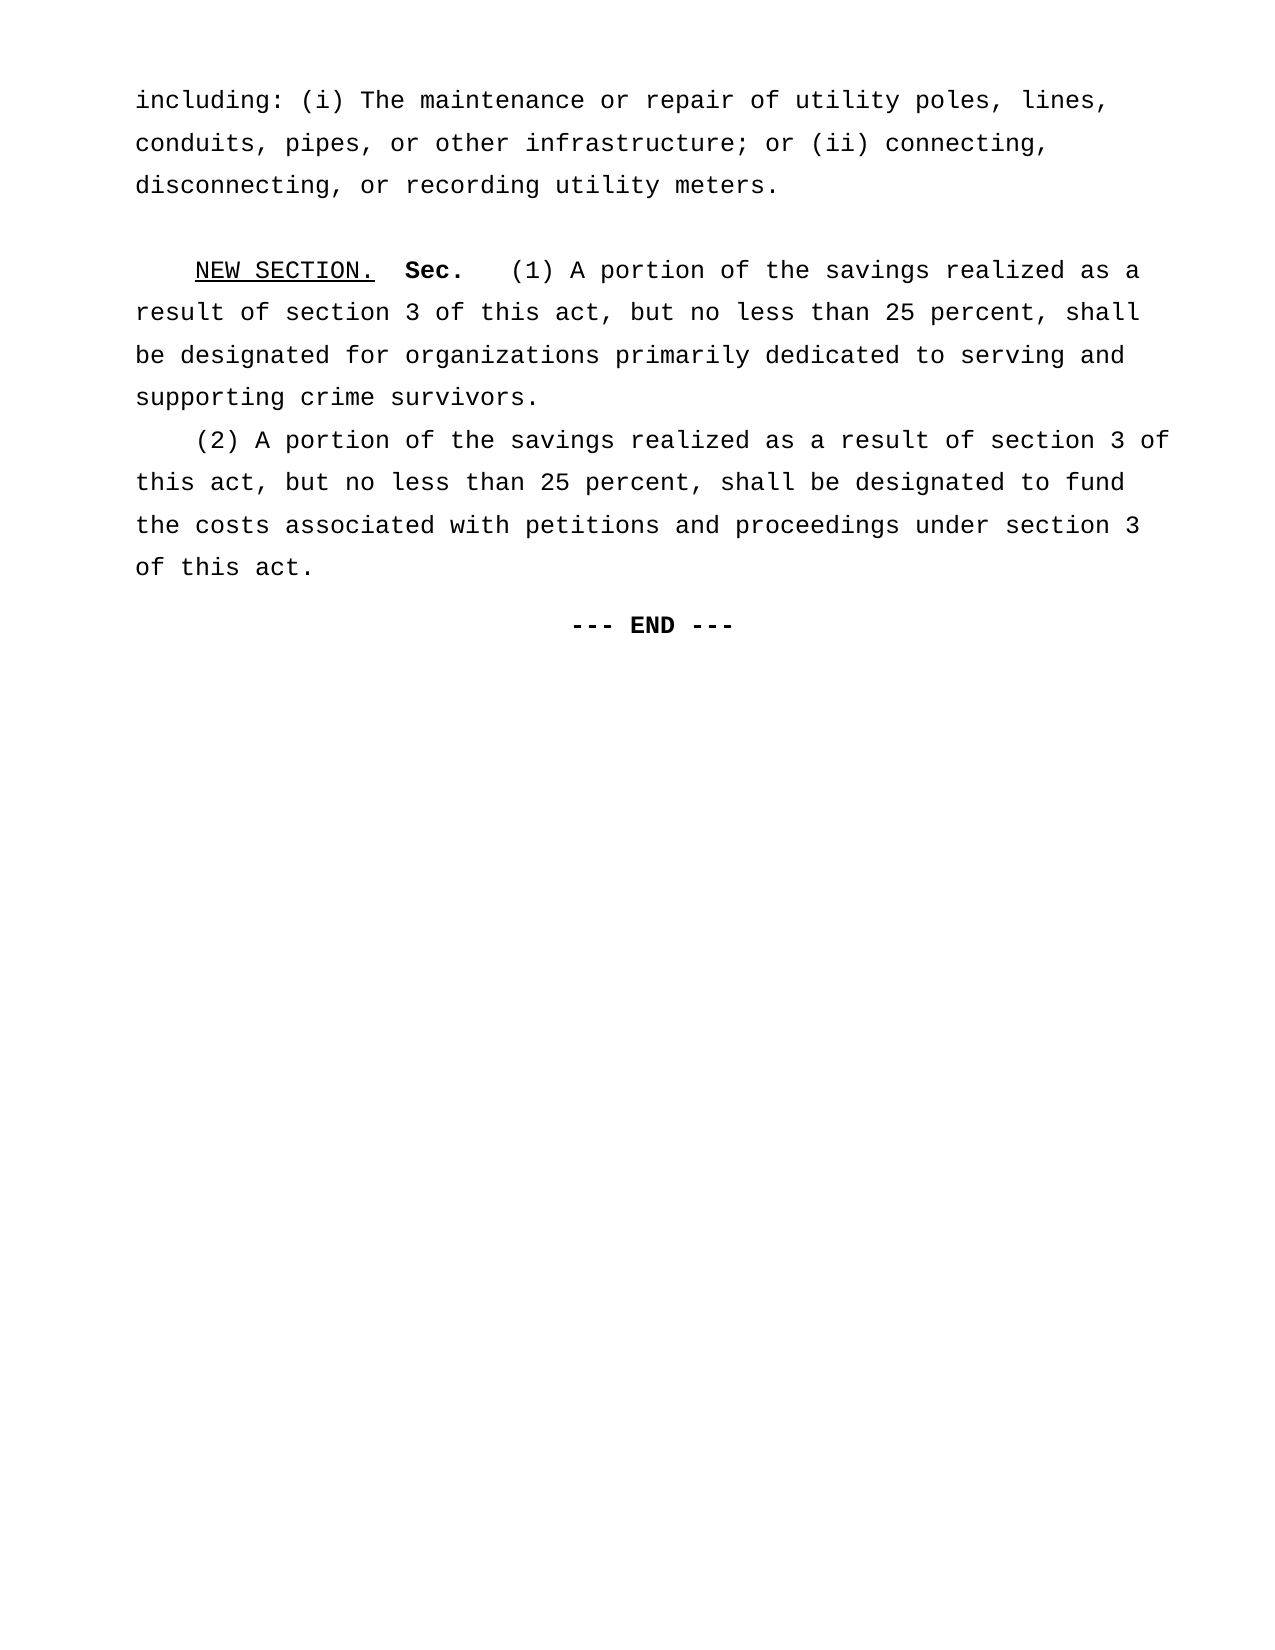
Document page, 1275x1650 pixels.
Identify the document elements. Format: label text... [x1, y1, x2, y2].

text (2) A portion of the savings realized as a result of section 3 of this act, but no less than 25 percent, shall be designated to fund the costs associated with petitions and proceedings under section 3 of this act. [135, 414, 1170, 584]
text NEW SECTION. Sec. (1) A portion of the savings realized as a result of section 3 of this act, but no less than 25 percent, shall be designated for organizations primarily dedicated to serving and supporting crime survivors. [135, 244, 1170, 414]
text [135, 75, 1170, 202]
text --- END --- [135, 612, 1170, 641]
